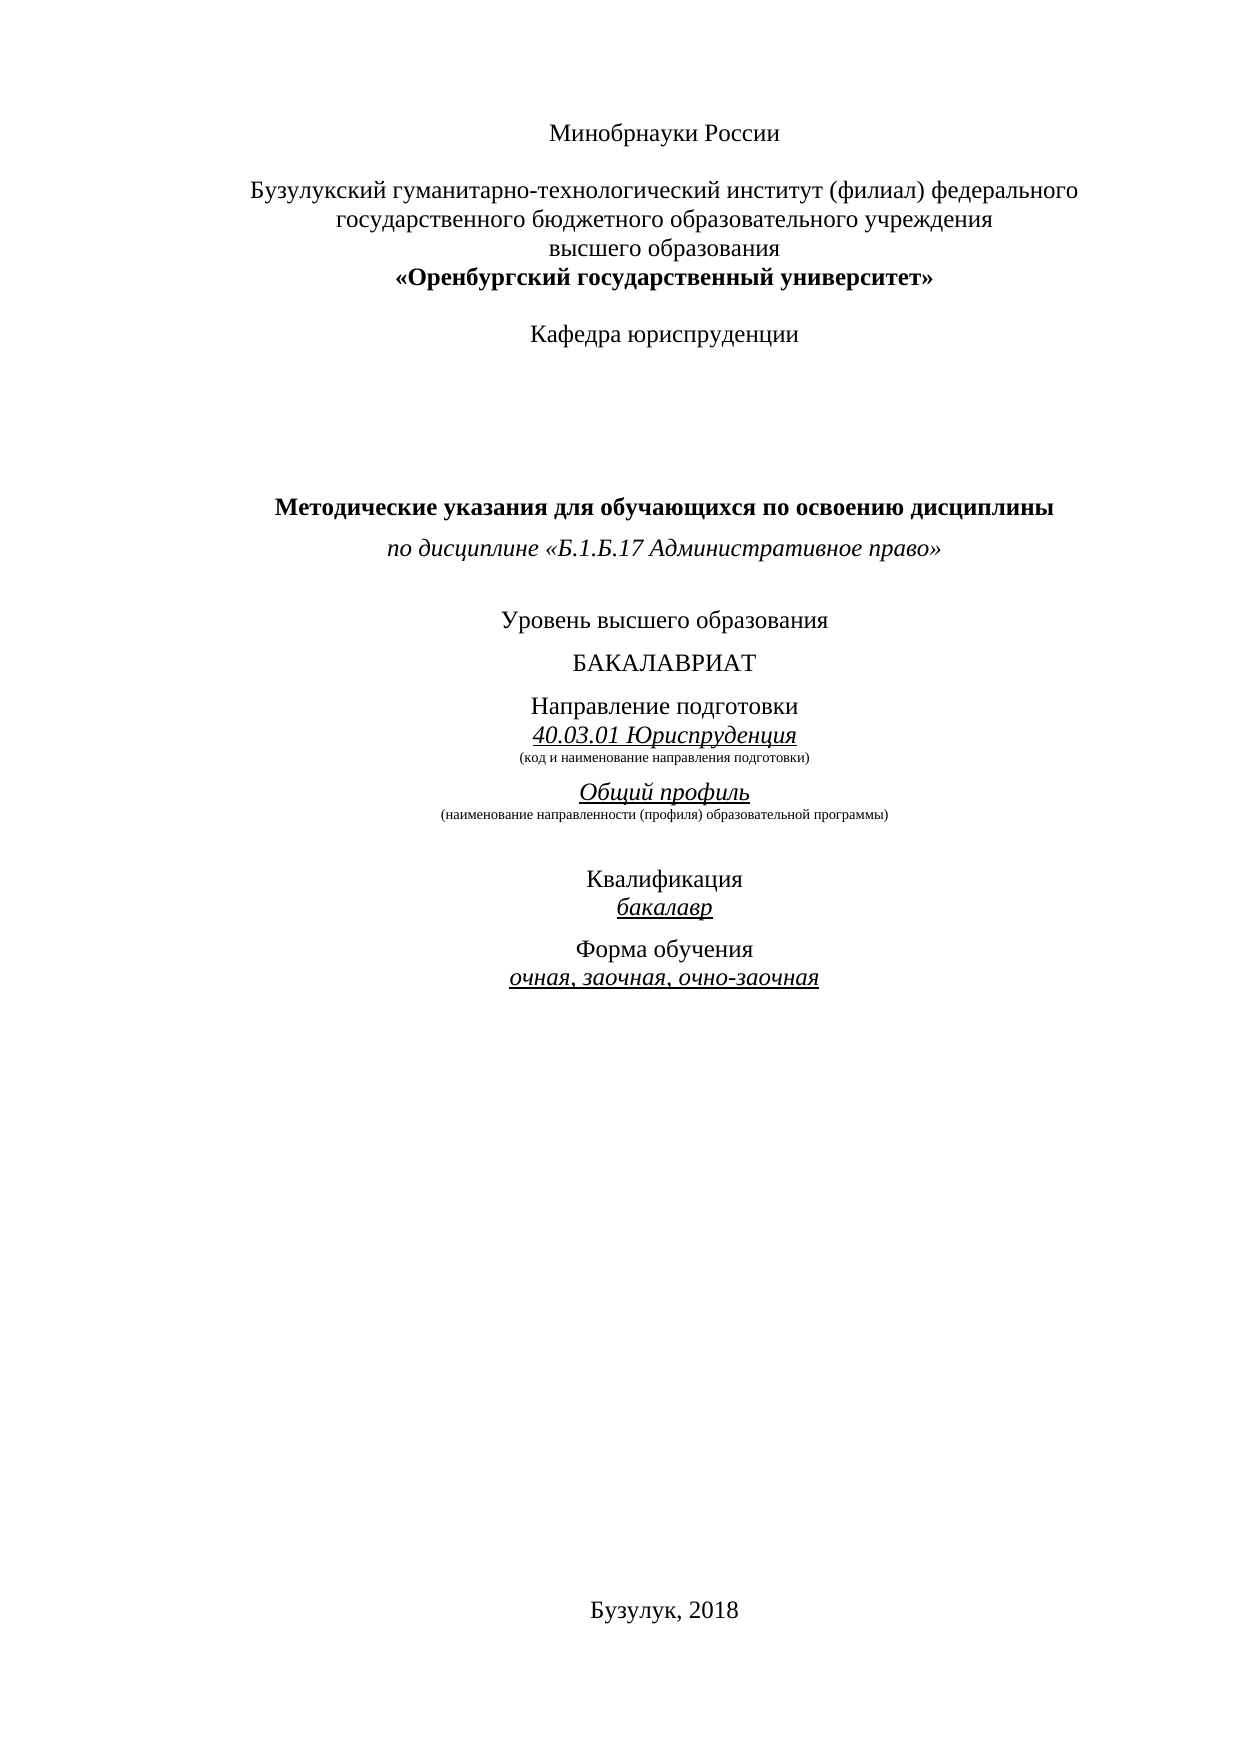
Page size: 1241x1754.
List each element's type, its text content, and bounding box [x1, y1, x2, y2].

text Форма обучения [177, 934, 1152, 962]
text (код и наименование направления подготовки) [177, 749, 1152, 777]
text Бузулукский гуманитарно-технологический институт (филиал) федерального государственного бюджетного образовательного учреждения [177, 176, 1152, 233]
text Квалификация [177, 864, 1152, 892]
text высшего образования [177, 233, 1152, 262]
text Минобрнауки России [177, 118, 1152, 147]
text Кафедра юриспруденции [177, 319, 1152, 348]
text Уровень высшего образования [177, 605, 1152, 634]
text БАКАЛАВРИАТ [177, 648, 1152, 677]
text очная, заочная, очно-заочная [177, 962, 1152, 991]
text «Оренбургский государственный университет» [177, 262, 1152, 291]
text Направление подготовки [177, 691, 1152, 720]
text 40.03.01 Юриспруденция [177, 720, 1152, 749]
text бакалавр [177, 892, 1152, 921]
text (наименование направленности (профиля) образовательной программы) [177, 806, 1152, 835]
text Методические указания для обучающихся по освоению дисциплины [177, 492, 1152, 521]
text Общий профиль [177, 777, 1152, 806]
text Бузулук, 2018 [177, 1595, 1152, 1624]
text по дисциплине «Б.1.Б.17 Административное право» [177, 533, 1152, 562]
